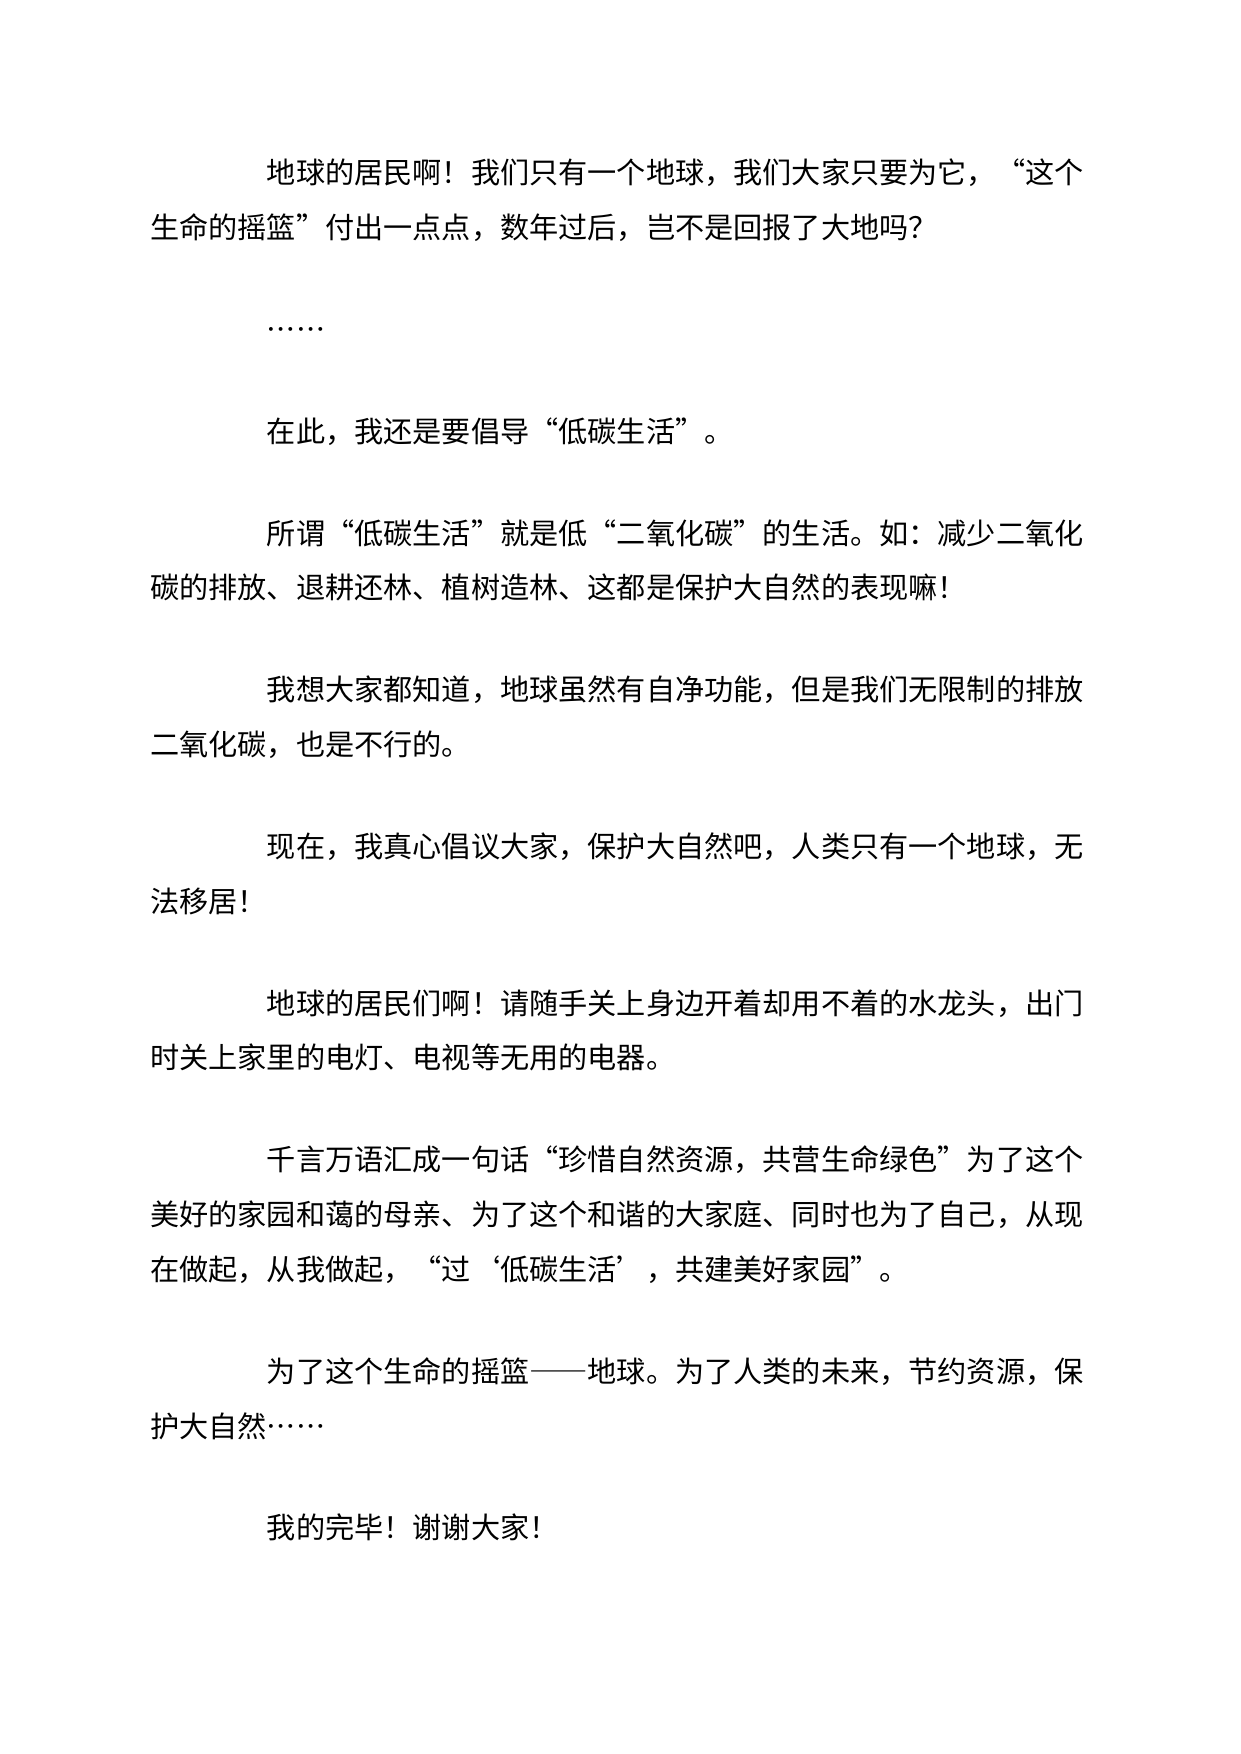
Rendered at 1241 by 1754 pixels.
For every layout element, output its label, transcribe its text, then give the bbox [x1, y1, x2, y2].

text 现在，我真心倡议大家，保护大自然吧，人类只有一个地球，无法移居！ [150, 823, 1090, 921]
text 地球的居民们啊！请随手关上身边开着却用不着的水龙头，出门时关上家里的电灯、电视等无用的电器。 [150, 980, 1090, 1077]
text 我的完毕！谢谢大家！ [150, 1505, 1090, 1547]
text 我想大家都知道，地球虽然有自净功能，但是我们无限制的排放二氧化碳，也是不行的。 [150, 667, 1090, 764]
text 地球的居民啊！我们只有一个地球，我们大家只要为它，“这个生命的摇篮”付出一点点，数年过后，岂不是回报了大地吗？ [150, 150, 1090, 247]
text …… [150, 307, 1090, 349]
text 为了这个生命的摇篮——地球。为了人类的未来，节约资源，保护大自然…… [150, 1348, 1090, 1446]
text 在此，我还是要倡导“低碳生活”。 [150, 408, 1090, 451]
text 千言万语汇成一句话“珍惜自然资源，共营生命绿色”为了这个美好的家园和蔼的母亲、为了这个和谐的大家庭、同时也为了自己，从现在做起，从我做起，“过‘低碳生活’，共建美好家园”。 [150, 1137, 1090, 1289]
text 所谓“低碳生活”就是低“二氧化碳”的生活。如：减少二氧化碳的排放、退耕还林、植树造林、这都是保护大自然的表现嘛！ [150, 510, 1090, 607]
